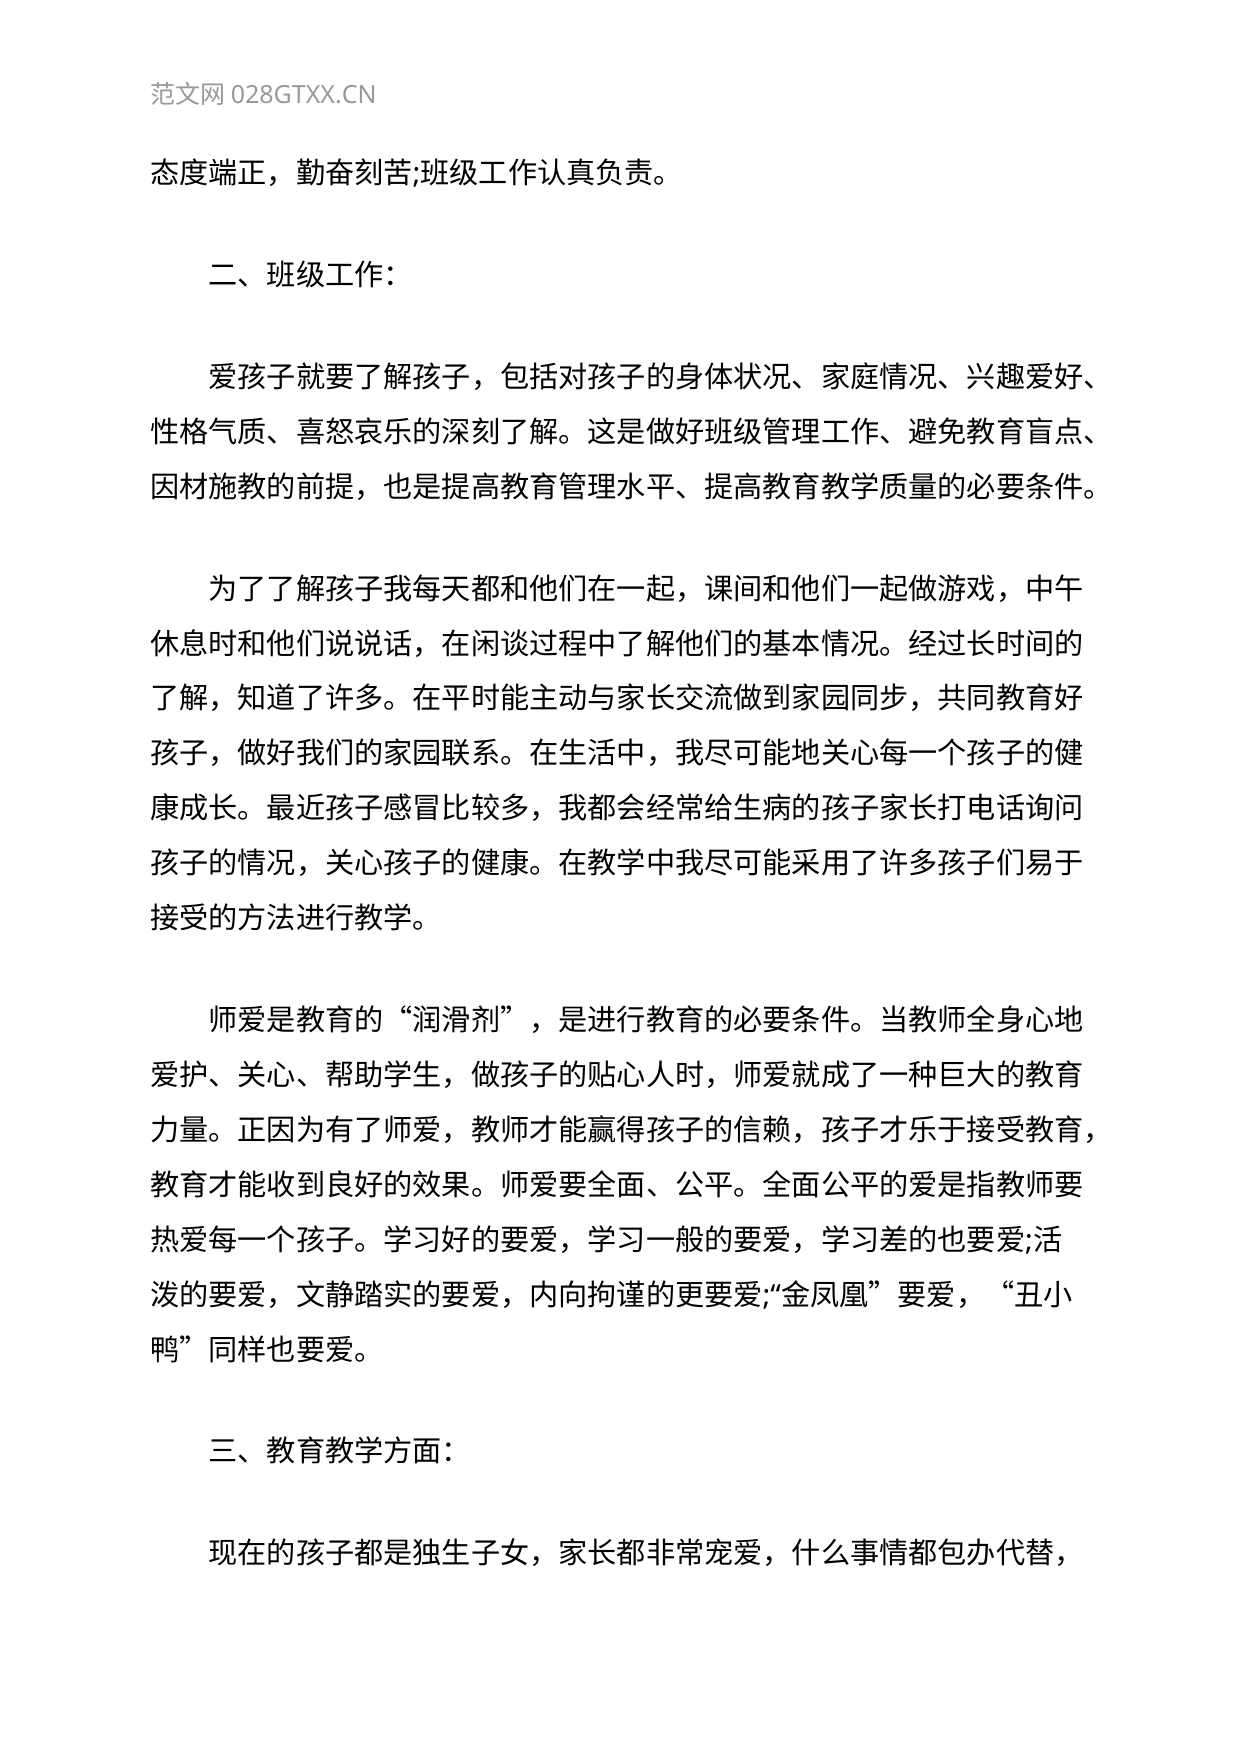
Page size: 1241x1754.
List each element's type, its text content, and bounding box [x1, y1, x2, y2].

text 二、班级工作： [150, 252, 1090, 294]
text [150, 150, 1090, 192]
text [150, 1529, 1090, 1572]
text 爱孩子就要了解孩子，包括对孩子的身体状况、家庭情况、兴趣爱好、性格气质、喜怒哀乐的深刻了解。这是做好班级管理工作、避免教育盲点、因材施教的前提，也是提高教育管理水平、提高教育教学质量的必要条件。 [150, 354, 1090, 506]
text 为了了解孩子我每天都和他们在一起，课间和他们一起做游戏，中午休息时和他们说说话，在闲谈过程中了解他们的基本情况。经过长时间的了解，知道了许多。在平时能主动与家长交流做到家园同步，共同教育好孩子，做好我们的家园联系。在生活中，我尽可能地关心每一个孩子的健康成长。最近孩子感冒比较多，我都会经常给生病的孩子家长打电话询问孩子的情况，关心孩子的健康。在教学中我尽可能采用了许多孩子们易于接受的方法进行教学。 [150, 565, 1090, 937]
text 师爱是教育的“润滑剂”，是进行教育的必要条件。当教师全身心地爱护、关心、帮助学生，做孩子的贴心人时，师爱就成了一种巨大的教育力量。正因为有了师爱，教师才能赢得孩子的信赖，孩子才乐于接受教育，教育才能收到良好的效果。师爱要全面、公平。全面公平的爱是指教师要热爱每一个孩子。学习好的要爱，学习一般的要爱，学习差的也要爱;活泼的要爱，文静踏实的要爱，内向拘谨的更要爱;“金凤凰”要爱，“丑小鸭”同样也要爱。 [150, 996, 1090, 1368]
text 三、教育教学方面： [150, 1428, 1090, 1470]
